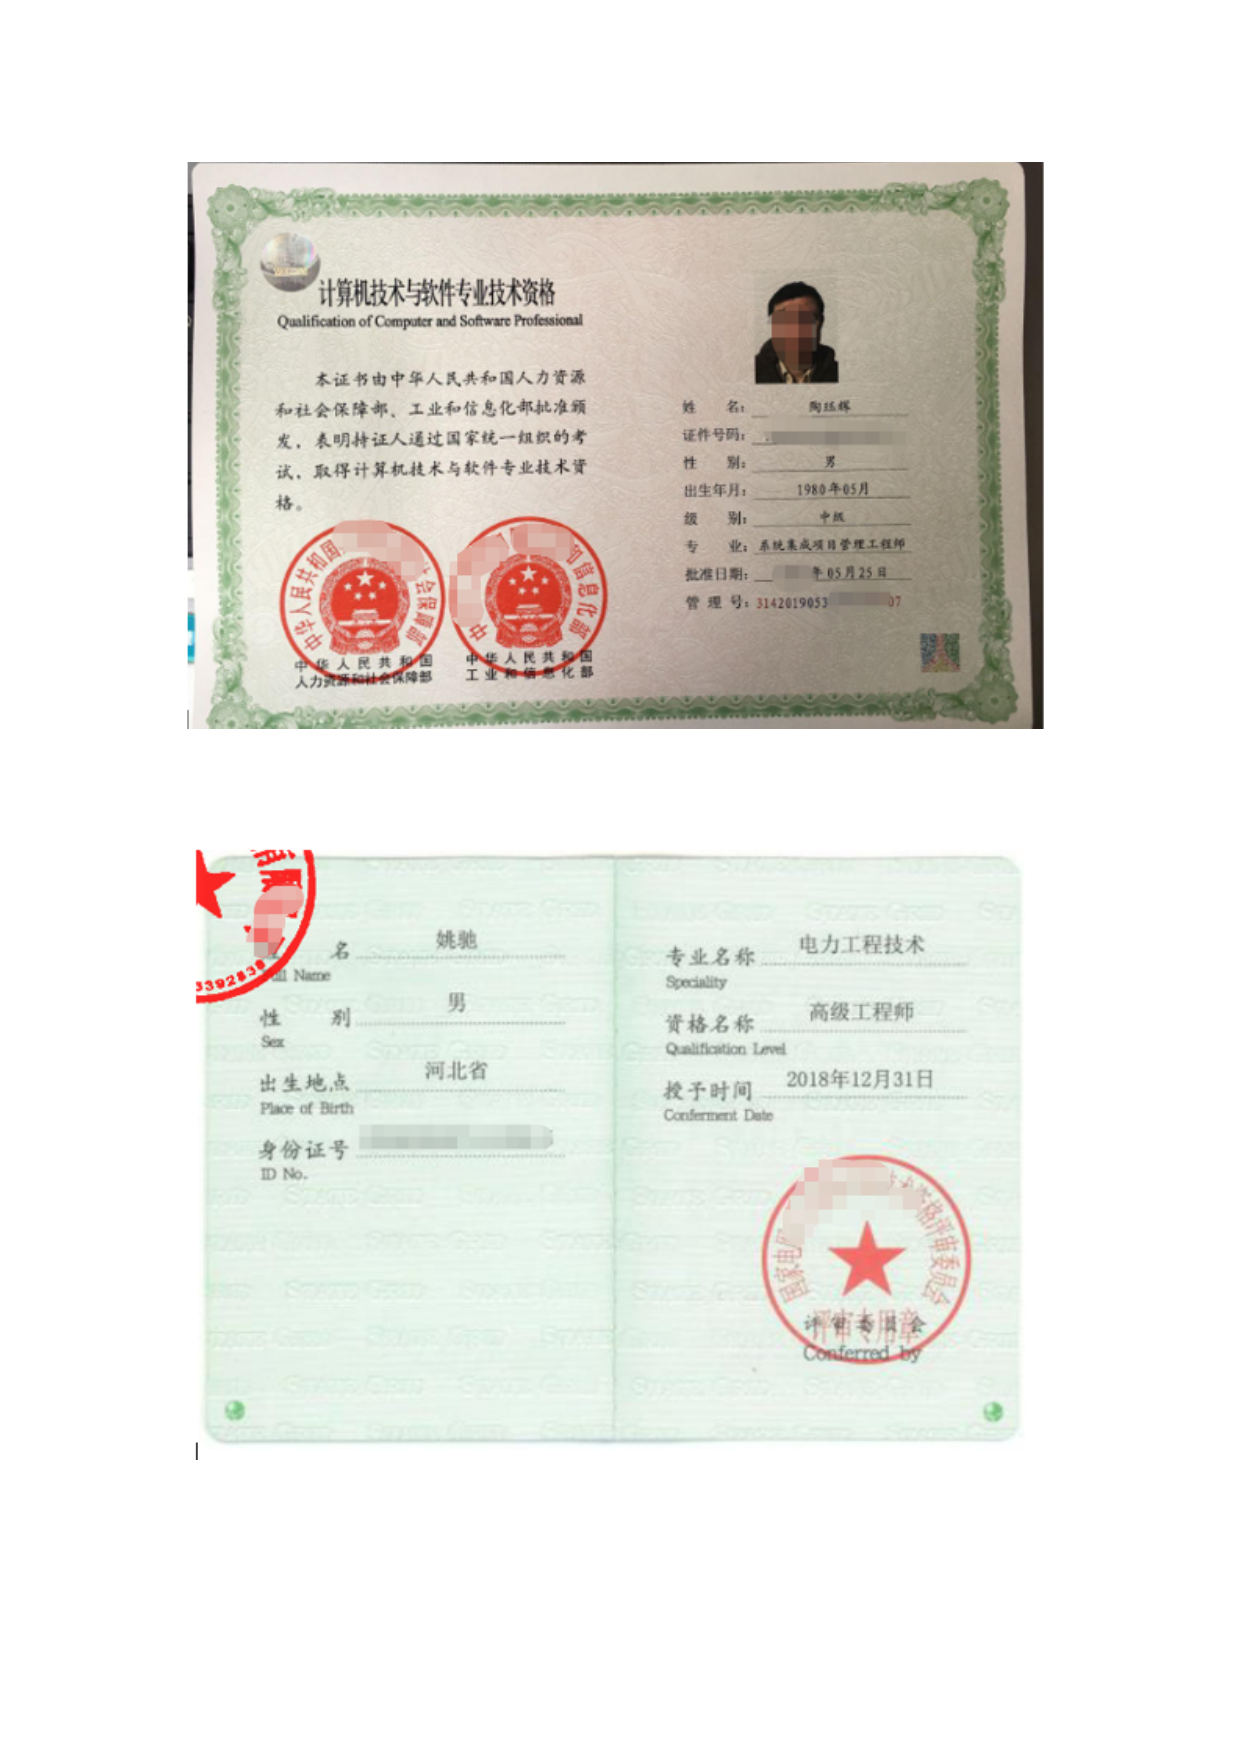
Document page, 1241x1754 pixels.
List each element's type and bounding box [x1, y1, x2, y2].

picture [187, 162, 1044, 729]
picture [187, 844, 1030, 1460]
